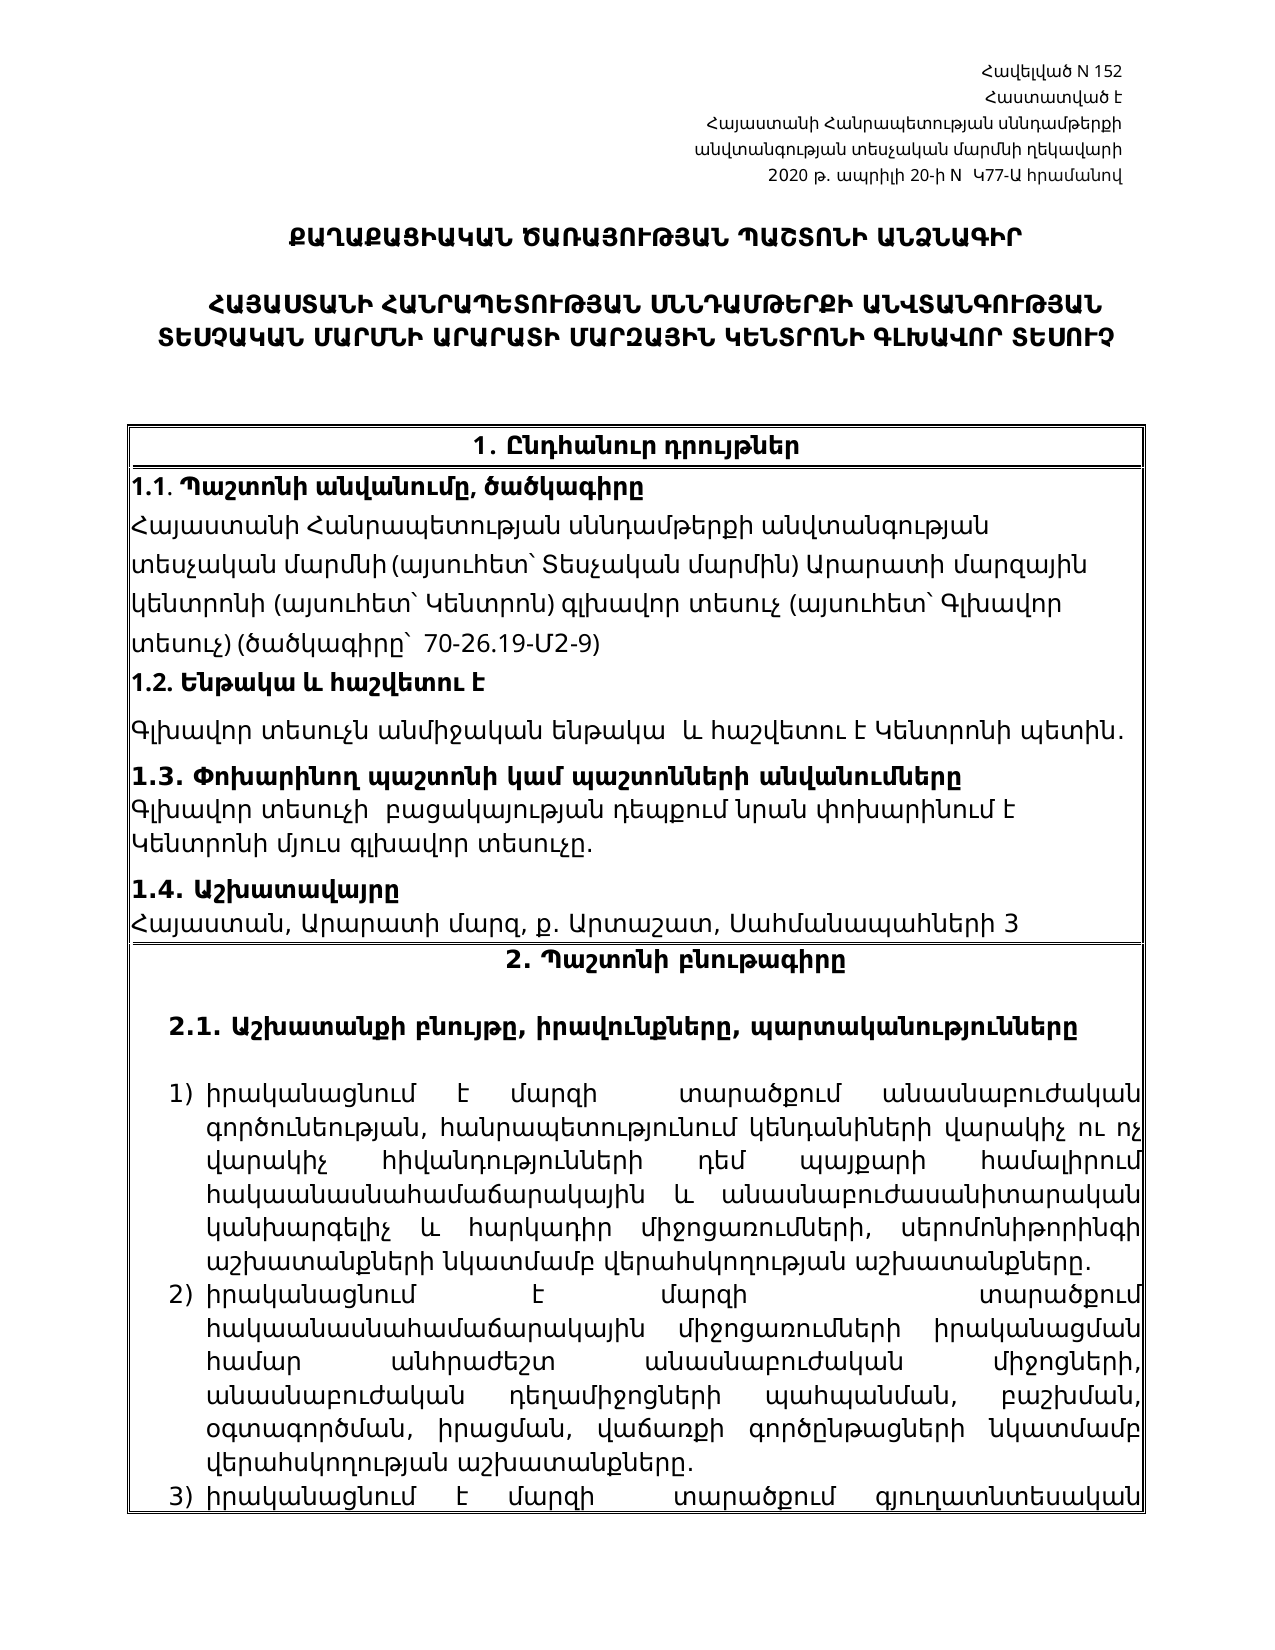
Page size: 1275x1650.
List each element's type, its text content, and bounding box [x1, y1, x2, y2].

text ՀԱՅԱՍՏԱՆԻ ՀԱՆՐԱՊԵՏՈՒԹՅԱՆ ՍՆՆԴԱՄԹԵՐՔԻ ԱՆՎՏԱՆԳՈՒԹՅԱՆ ՏԵՍՉԱԿԱՆ ՄԱՐՄՆԻ ԱՐԱՐԱՏԻ ՄԱՐԶԱՅԻՆ ԿԵՆՏՐՈՆԻ ԳԼԽԱՎՈՐ ՏԵՍՈՒՉ [150, 290, 1122, 353]
text Հայաստանի Հանրապետության սննդամթերքի [150, 111, 1122, 134]
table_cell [128, 942, 1144, 1511]
text անվտանգության տեսչական մարմնի ղեկավարի [150, 137, 1122, 160]
table_header 1․ Ընդհանուր դրույթներ [130, 428, 1142, 465]
text Հաստատված է [150, 85, 1122, 108]
table_cell 1.1. Պաշտոնի անվանումը, ծածկագիրը Հայաստանի Հանրապետության սննդամթերքի անվտանգության տեսչական մարմնի (այսուհետ՝ Տեսչական մարմին) Արարատի մարզային կենտրոնի (այսուհետ՝ Կենտրոն) գլխավոր տեսուչ (այսուհետ՝ Գլխավոր տեսուչ) (ծածկագիրը՝ 70-26.19-Մ2-9) 1.2. Ենթակա և հաշվետու է Գլխավոր տեսուչն անմիջական ենթակա և հաշվետու է Կենտրոնի պետին․ 1.3. Փոխարինող պաշտոնի կամ պաշտոնների անվանումները Գլխավոր տեսուչի բացակայության դեպքում նրան փոխարինում է Կենտրոնի մյուս գլխավոր տեսուչը. 1.4. Աշխատավայրը Հայաստան, Արարատի մարզ, ք․ Արտաշատ, Սահմանապահների 3 [130, 465, 1143, 942]
text Հավելված N 152 [150, 59, 1122, 82]
text 2020 թ. ապրիլի 20-ի N Կ77-Ա հրամանով [150, 163, 1122, 186]
text ՔԱՂԱՔԱՑԻԱԿԱՆ ԾԱՌԱՅՈՒԹՅԱՆ ՊԱՇՏՈՆԻ ԱՆՁՆԱԳԻՐ [150, 223, 1122, 252]
